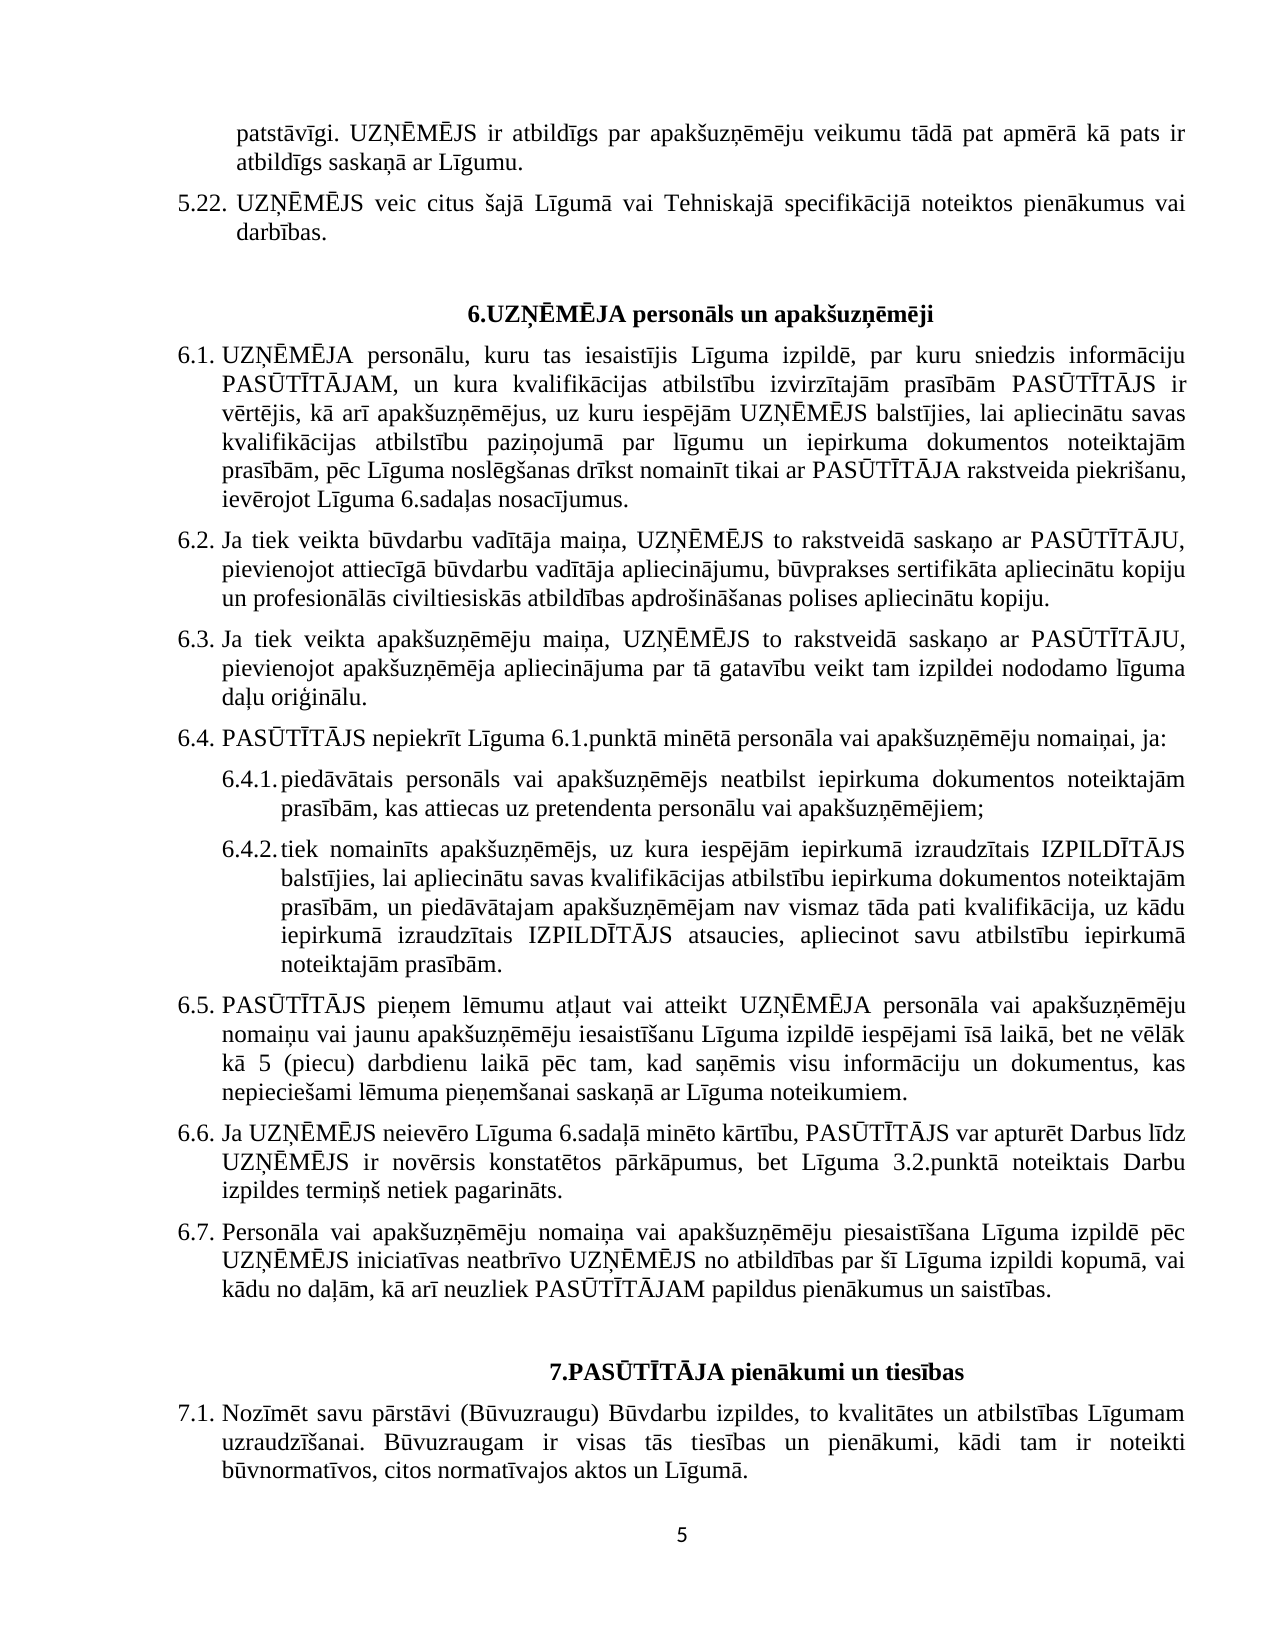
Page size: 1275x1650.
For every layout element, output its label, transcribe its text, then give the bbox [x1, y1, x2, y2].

list Ja tiek veikta apakšuzņēmēju maiņa, UZŅĒMĒJS to rakstveidā saskaņo ar PASŪTĪTĀJU, pievienojot apakšuzņēmēja apliecinājuma par tā gatavību veikt tam izpildei nododamo līguma daļu oriģinālu. [177, 624, 1186, 711]
list UZŅĒMĒJA personāls un apakšuzņēmēji [215, 299, 1186, 328]
list piedāvātais personāls vai apakšuzņēmējs neatbilst iepirkuma dokumentos noteiktajām prasībām, kas attiecas uz pretendenta personālu vai apakšuzņēmējiem; [222, 764, 1186, 822]
list Personāla vai apakšuzņēmēju nomaiņa vai apakšuzņēmēju piesaistīšana Līguma izpildē pēc UZŅĒMĒJS iniciatīvas neatbrīvo UZŅĒMĒJS no atbildības par šī Līguma izpildi kopumā, vai kādu no daļām, kā arī neuzliek PASŪTĪTĀJAM papildus pienākumus un saistības. [177, 1217, 1186, 1303]
list PASŪTĪTĀJS pieņem lēmumu atļaut vai atteikt UZŅĒMĒJA personāla vai apakšuzņēmēju nomaiņu vai jaunu apakšuzņēmēju iesaistīšanu Līguma izpildē iespējami īsā laikā, bet ne vēlāk kā 5 (piecu) darbdienu laikā pēc tam, kad saņēmis visu informāciju un dokumentus, kas nepieciešami lēmuma pieņemšanai saskaņā ar Līguma noteikumiem. [177, 991, 1186, 1106]
list Ja UZŅĒMĒJS neievēro Līguma 6.sadaļā minēto kārtību, PASŪTĪTĀJS var apturēt Darbus līdz UZŅĒMĒJS ir novērsis konstatētos pārkāpumus, bet Līguma 3.2.punktā noteiktais Darbu izpildes termiņš netiek pagarināts. [177, 1118, 1186, 1204]
list UZŅĒMĒJS veic citus šajā Līgumā vai Tehniskajā specifikācijā noteiktos pienākumus vai darbības. [177, 188, 1186, 246]
list PASŪTĪTĀJA pienākumi un tiesības [327, 1357, 1186, 1386]
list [177, 118, 1186, 176]
list Ja tiek veikta būvdarbu vadītāja maiņa, UZŅĒMĒJS to rakstveidā saskaņo ar PASŪTĪTĀJU, pievienojot attiecīgā būvdarbu vadītāja apliecinājumu, būvprakses sertifikāta apliecinātu kopiju un profesionālās civiltiesiskās atbildības apdrošināšanas polises apliecinātu kopiju. [177, 526, 1186, 612]
list Nozīmēt savu pārstāvi (Būvuzraugu) Būvdarbu izpildes, to kvalitātes un atbilstības Līgumam uzraudzīšanai. Būvuzraugam ir visas tās tiesības un pienākumi, kādi tam ir noteikti būvnormatīvos, citos normatīvajos aktos un Līgumā. [177, 1398, 1186, 1484]
list tiek nomainīts apakšuzņēmējs, uz kura iespējām iepirkumā izraudzītais IZPILDĪTĀJS balstījies, lai apliecinātu savas kvalifikācijas atbilstību iepirkuma dokumentos noteiktajām prasībām, un piedāvātajam apakšuzņēmējam nav vismaz tāda pati kvalifikācija, uz kādu iepirkumā izraudzītais IZPILDĪTĀJS atsaucies, apliecinot savu atbilstību iepirkumā noteiktajām prasībām. [222, 834, 1186, 978]
list PASŪTĪTĀJS nepiekrīt Līguma 6.1.punktā minētā personāla vai apakšuzņēmēju nomaiņai, ja: [177, 723, 1186, 752]
list UZŅĒMĒJA personālu, kuru tas iesaistījis Līguma izpildē, par kuru sniedzis informāciju PASŪTĪTĀJAM, un kura kvalifikācijas atbilstību izvirzītajām prasībām PASŪTĪTĀJS ir vērtējis, kā arī apakšuzņēmējus, uz kuru iespējām UZŅĒMĒJS balstījies, lai apliecinātu savas kvalifikācijas atbilstību paziņojumā par līgumu un iepirkuma dokumentos noteiktajām prasībām, pēc Līguma noslēgšanas drīkst nomainīt tikai ar PASŪTĪTĀJA rakstveida piekrišanu, ievērojot Līguma 6.sadaļas nosacījumus. [177, 341, 1186, 513]
